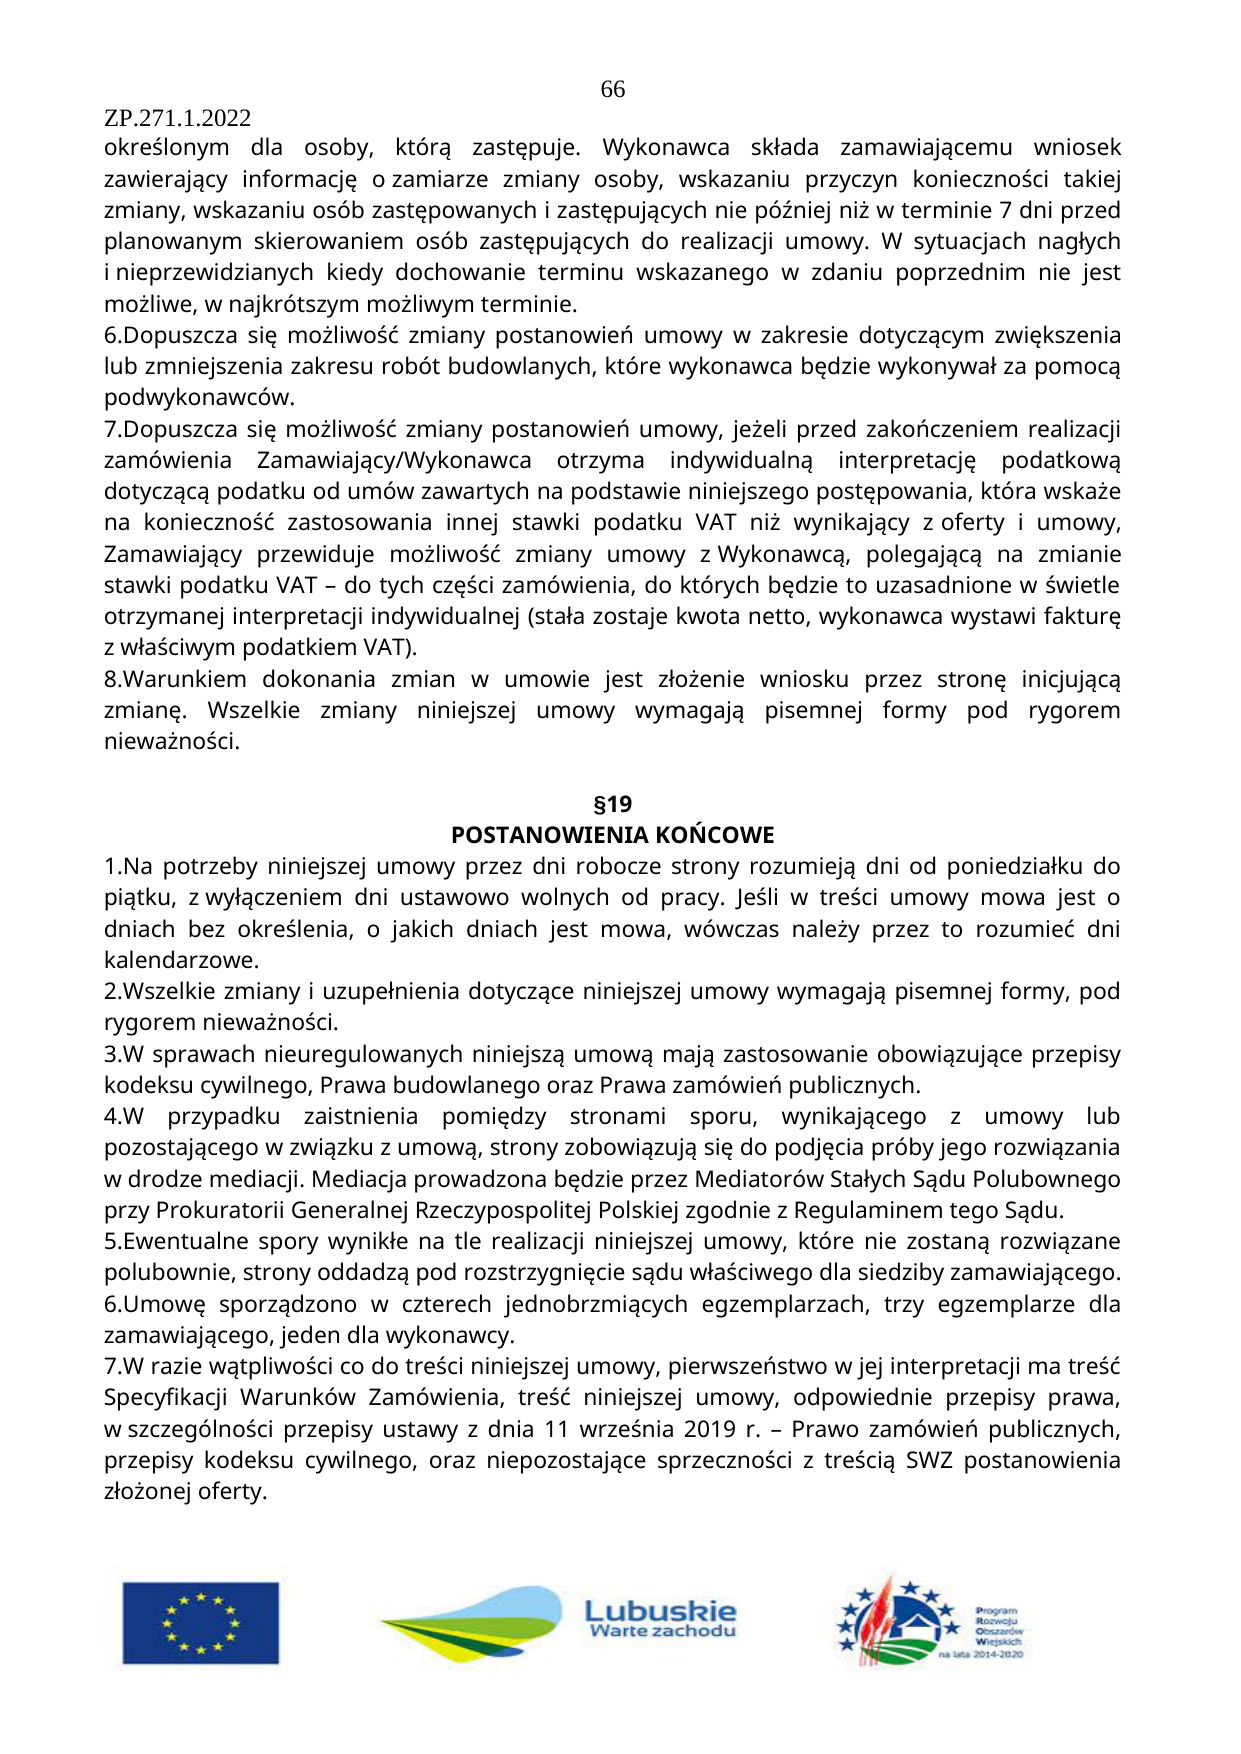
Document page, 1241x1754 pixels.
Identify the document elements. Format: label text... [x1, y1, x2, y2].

text 4.W przypadku zaistnienia pomiędzy stronami sporu, wynikającego z umowy lub pozostającego w związku z umową, strony zobowiązują się do podjęcia próby jego rozwiązania w drodze mediacji. Mediacja prowadzona będzie przez Mediatorów Stałych Sądu Polubownego przy Prokuratorii Generalnej Rzeczypospolitej Polskiej zgodnie z Regulaminem tego Sądu. [103, 1100, 1122, 1225]
text 2.Wszelkie zmiany i uzupełnienia dotyczące niniejszej umowy wymagają pisemnej formy, pod rygorem nieważności. [103, 975, 1122, 1038]
text 7.Dopuszcza się możliwość zmiany postanowień umowy, jeżeli przed zakończeniem realizacji zamówienia Zamawiający/Wykonawca otrzyma indywidualną interpretację podatkową dotyczącą podatku od umów zawartych na podstawie niniejszego postępowania, która wskaże na konieczność zastosowania innej stawki podatku VAT niż wynikający z oferty i umowy, Zamawiający przewiduje możliwość zmiany umowy z Wykonawcą, polegającą na zmianie stawki podatku VAT – do tych części zamówienia, do których będzie to uzasadnione w świetle otrzymanej interpretacji indywidualnej (stała zostaje kwota netto, wykonawca wystawi fakturę z właściwym podatkiem VAT). [103, 413, 1122, 663]
text 3.W sprawach nieuregulowanych niniejszą umową mają zastosowanie obowiązujące przepisy kodeksu cywilnego, Prawa budowlanego oraz Prawa zamówień publicznych. [103, 1038, 1122, 1100]
list POSTANOWIENIA KOŃCOWE [103, 819, 1122, 850]
text 6.Dopuszcza się możliwość zmiany postanowień umowy w zakresie dotyczącym zwiększenia lub zmniejszenia zakresu robót budowlanych, które wykonawca będzie wykonywał za pomocą podwykonawców. [103, 319, 1122, 413]
text 5.Ewentualne spory wynikłe na tle realizacji niniejszej umowy, które nie zostaną rozwiązane polubownie, strony oddadzą pod rozstrzygnięcie sądu właściwego dla siedziby zamawiającego. [103, 1225, 1122, 1288]
text 1.Na potrzeby niniejszej umowy przez dni robocze strony rozumieją dni od poniedziałku do piątku, z wyłączeniem dni ustawowo wolnych od pracy. Jeśli w treści umowy mowa jest o dniach bez określenia, o jakich dniach jest mowa, wówczas należy przez to rozumieć dni kalendarzowe. [103, 850, 1122, 975]
list 19 [103, 788, 1122, 819]
text 8.Warunkiem dokonania zmian w umowie jest złożenie wniosku przez stronę inicjującą zmianę. Wszelkie zmiany niniejszej umowy wymagają pisemnej formy pod rygorem nieważności. [103, 663, 1122, 756]
picture [103, 1565, 1049, 1681]
text 7.W razie wątpliwości co do treści niniejszej umowy, pierwszeństwo w jej interpretacji ma treść Specyfikacji Warunków Zamówienia, treść niniejszej umowy, odpowiednie przepisy prawa, w szczególności przepisy ustawy z dnia 11 września 2019 r. – Prawo zamówień publicznych, przepisy kodeksu cywilnego, oraz niepozostające sprzeczności z treścią SWZ postanowienia złożonej oferty. [103, 1350, 1122, 1506]
text 6.Umowę sporządzono w czterech jednobrzmiących egzemplarzach, trzy egzemplarze dla zamawiającego, jeden dla wykonawcy. [103, 1288, 1122, 1350]
